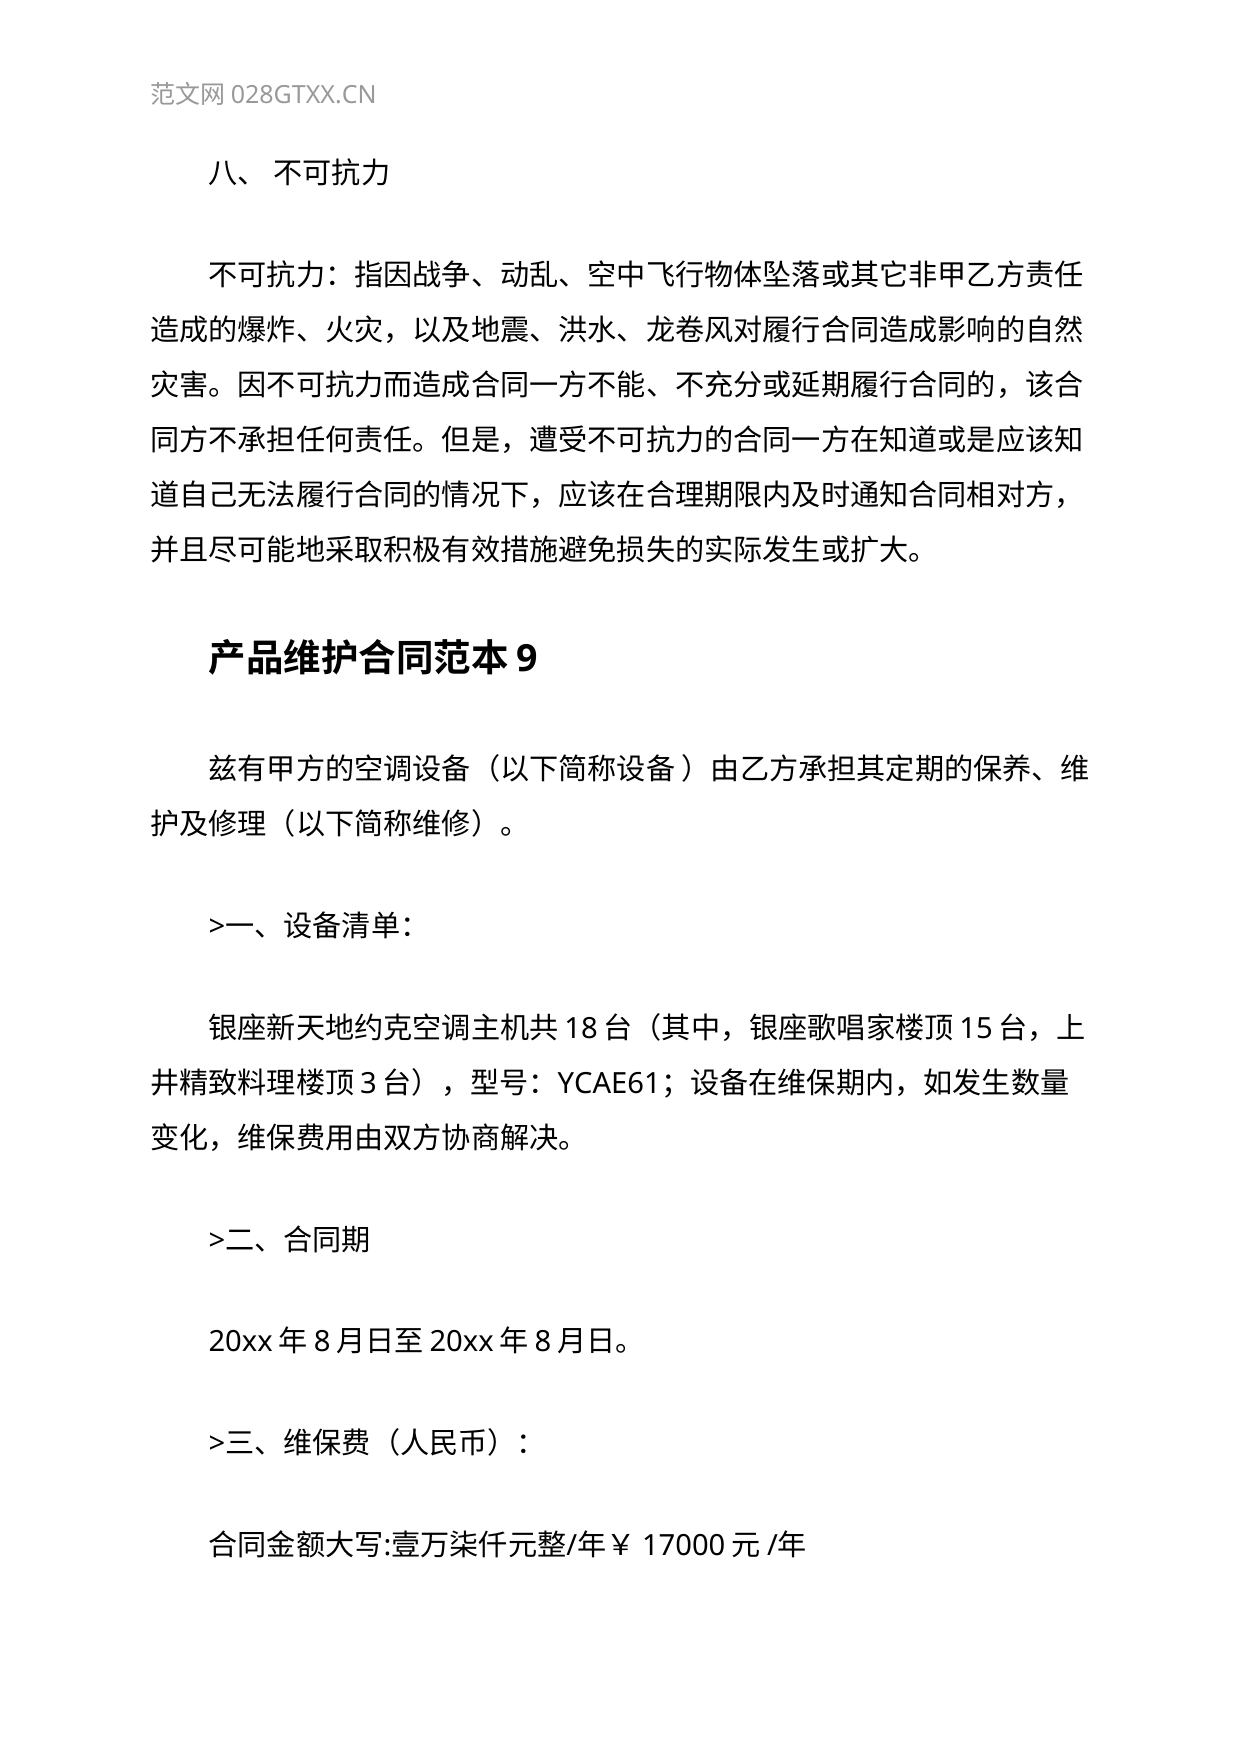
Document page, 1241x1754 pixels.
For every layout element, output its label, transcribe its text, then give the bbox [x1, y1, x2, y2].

text >二、合同期 [150, 1216, 1090, 1258]
text >三、维保费（人民币）： [150, 1420, 1090, 1462]
text 银座新天地约克空调主机共18台（其中，银座歌唱家楼顶15台，上井精致料理楼顶3台），型号：YCAE61；设备在维保期内，如发生数量变化，维保费用由双方协商解决。 [150, 1004, 1090, 1157]
text 产品维护合同范本9 [150, 628, 1090, 682]
text 合同金额大写:壹万柒仟元整/年￥ 17000元 /年 [150, 1522, 1090, 1564]
text >一、设备清单： [150, 902, 1090, 945]
text 20xx年8月日至20xx年8月日。 [150, 1318, 1090, 1360]
text 兹有甲方的空调设备（以下简称设备 ）由乙方承担其定期的保养、维护及修理（以下简称维修）。 [150, 746, 1090, 843]
text 八、 不可抗力 [150, 150, 1090, 192]
text 不可抗力：指因战争、动乱、空中飞行物体坠落或其它非甲乙方责任造成的爆炸、火灾，以及地震、洪水、龙卷风对履行合同造成影响的自然灾害。因不可抗力而造成合同一方不能、不充分或延期履行合同的，该合同方不承担任何责任。但是，遭受不可抗力的合同一方在知道或是应该知道自己无法履行合同的情况下，应该在合理期限内及时通知合同相对方，并且尽可能地采取积极有效措施避免损失的实际发生或扩大。 [150, 252, 1090, 568]
